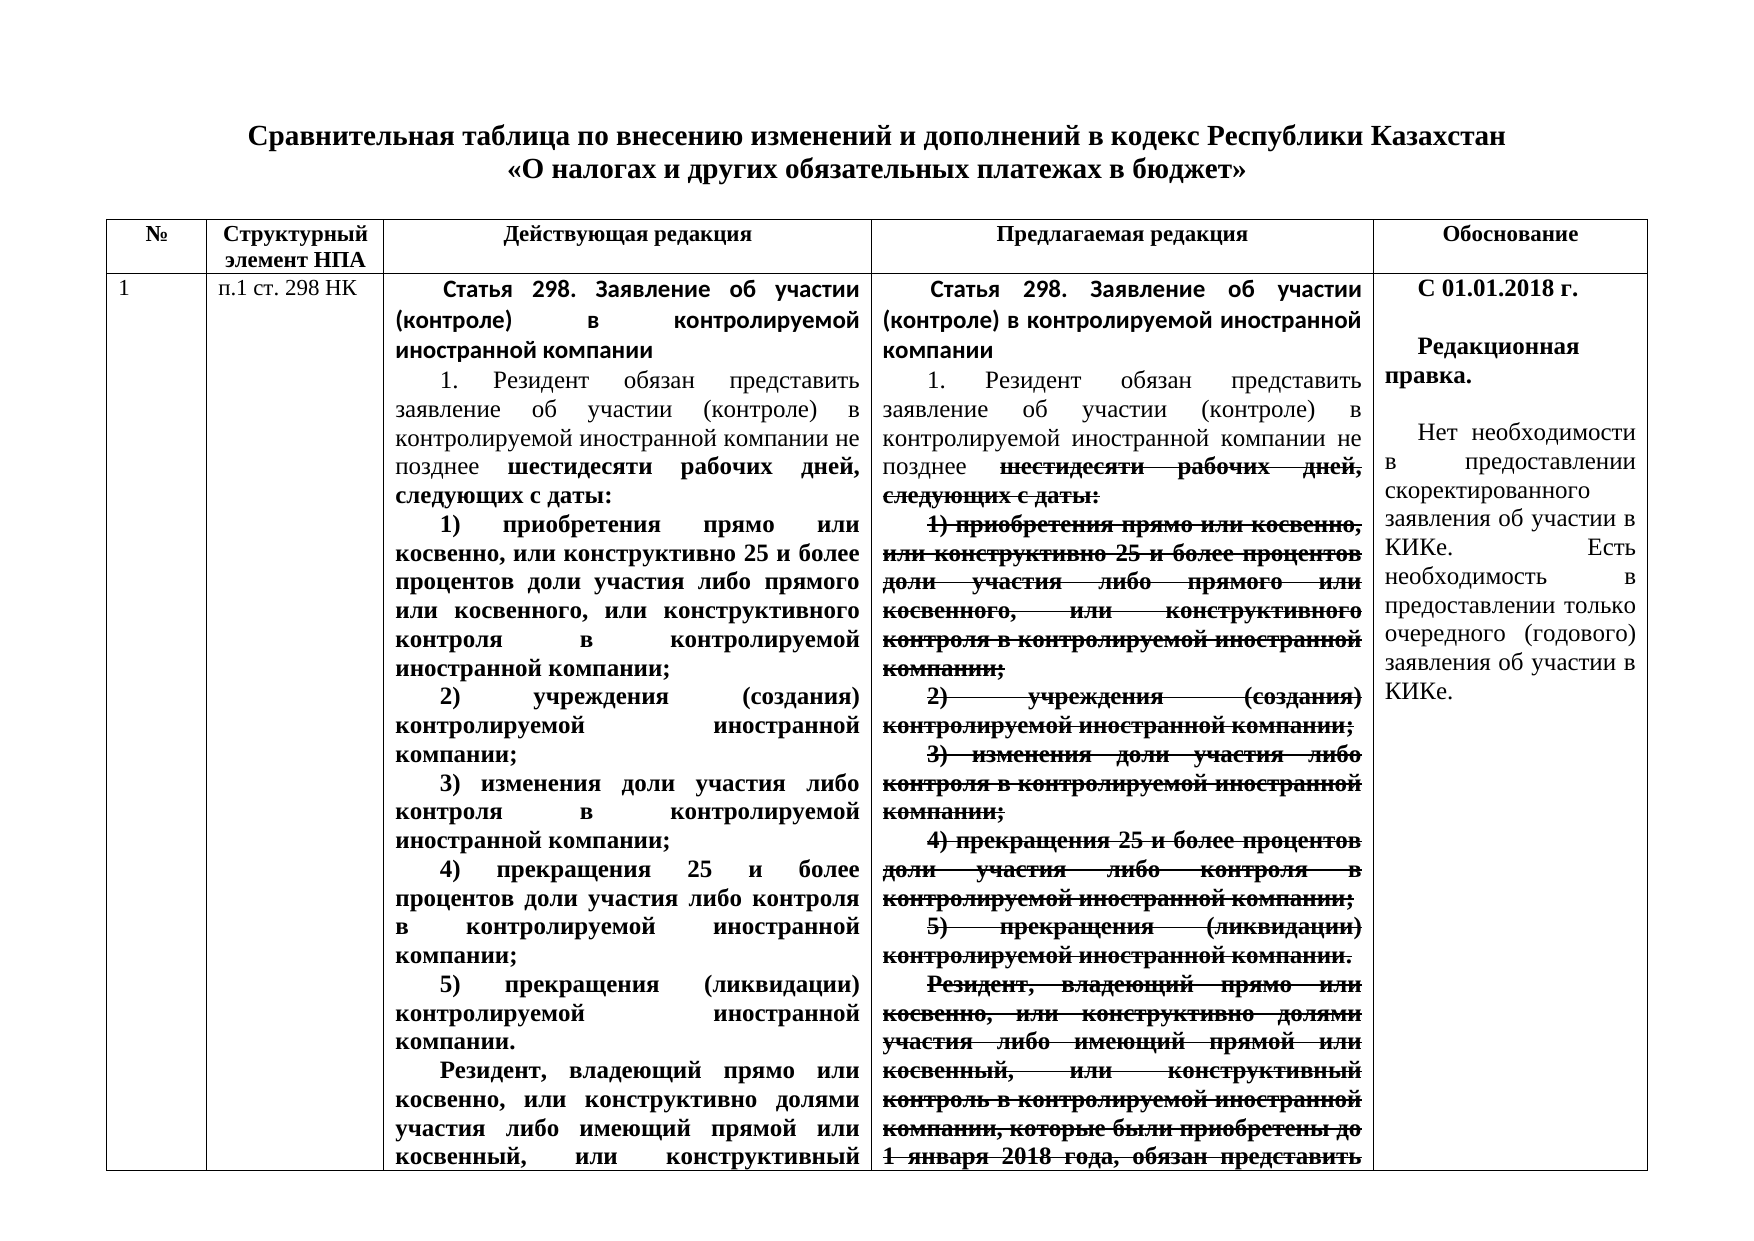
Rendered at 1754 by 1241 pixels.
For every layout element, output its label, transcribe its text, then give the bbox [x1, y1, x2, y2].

table_header Обоснование [1374, 220, 1647, 272]
table_header Структурный элемент НПА [207, 220, 383, 272]
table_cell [872, 274, 1373, 1170]
table_header Предлагаемая редакция [872, 220, 1373, 272]
table_cell п.1 ст. 298 НК [207, 274, 383, 1170]
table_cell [1374, 274, 1647, 1170]
table_header Действующая редакция [384, 220, 871, 272]
text «О налогах и других обязательных платежах в бюджет» [118, 152, 1636, 185]
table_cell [384, 274, 871, 1170]
text Сравнительная таблица по внесению изменений и дополнений в кодекс Республики Казахстан [118, 118, 1636, 152]
table_cell 1 [107, 274, 206, 1170]
table_header № [107, 220, 206, 272]
